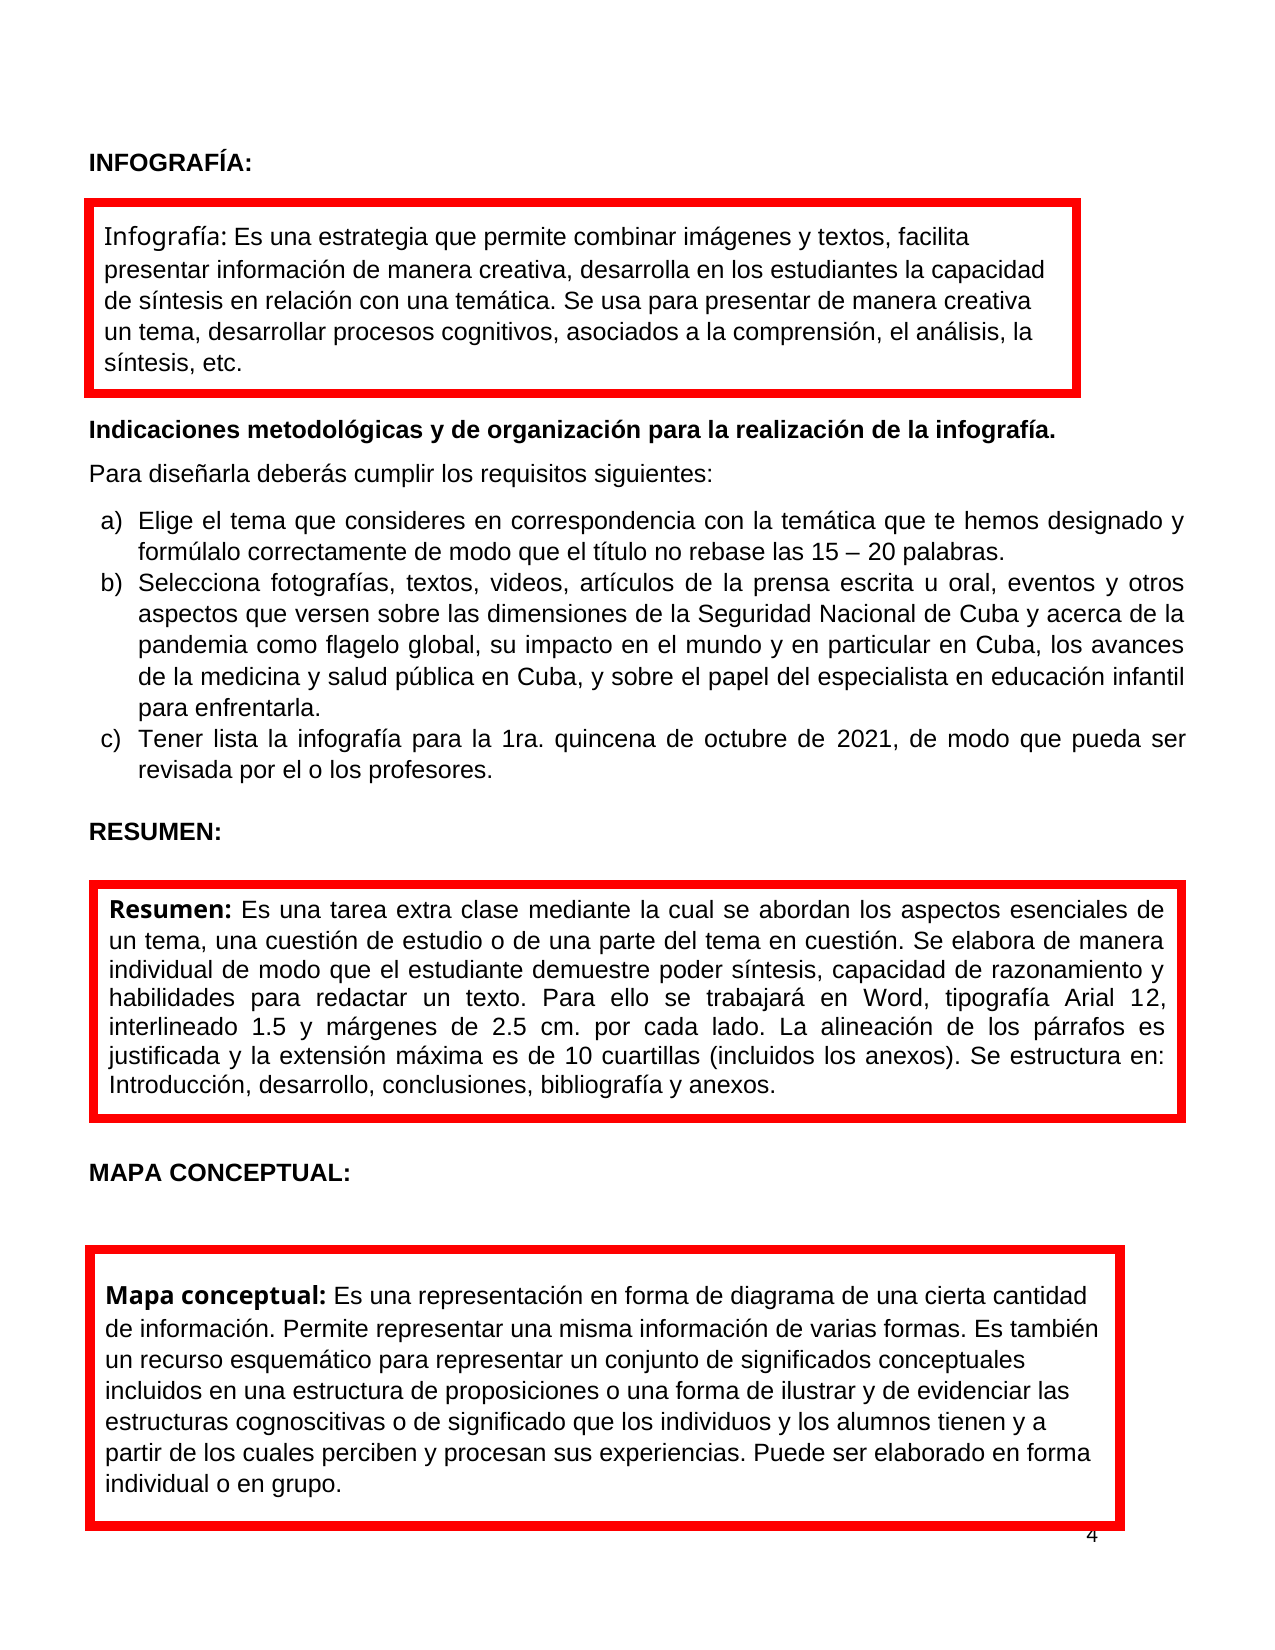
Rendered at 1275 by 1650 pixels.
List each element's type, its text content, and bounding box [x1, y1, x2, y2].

text MAPA CONCEPTUAL: [89, 1158, 1181, 1187]
text RESUMEN: [89, 817, 1181, 846]
text INFOGRAFÍA: [89, 148, 1186, 176]
list Elige el tema que consideres en correspondencia con la temática que te hemos designado y formúlalo correctamente de modo que el título no rebase las 15 – 20 palabras. [100, 506, 1186, 566]
text Para diseñarla deberás cumplir los requisitos siguientes: [89, 459, 1186, 487]
list Selecciona fotografías, textos, videos, artículos de la prensa escrita u oral, eventos y otros aspectos que versen sobre las dimensiones de la Seguridad Nacional de Cuba y acerca de la pandemia como flagelo global, su impacto en el mundo y en particular en Cuba, los avances de la medicina y salud pública en Cuba, y sobre el papel del especialista en educación infantil para enfrentarla. [100, 568, 1186, 721]
text Indicaciones metodológicas y de organización para la realización de la infografía. [89, 416, 1092, 444]
list Tener lista la infografía para la 1ra. quincena de octubre de 2021, de modo que pueda ser revisada por el o los profesores. [100, 724, 1186, 783]
